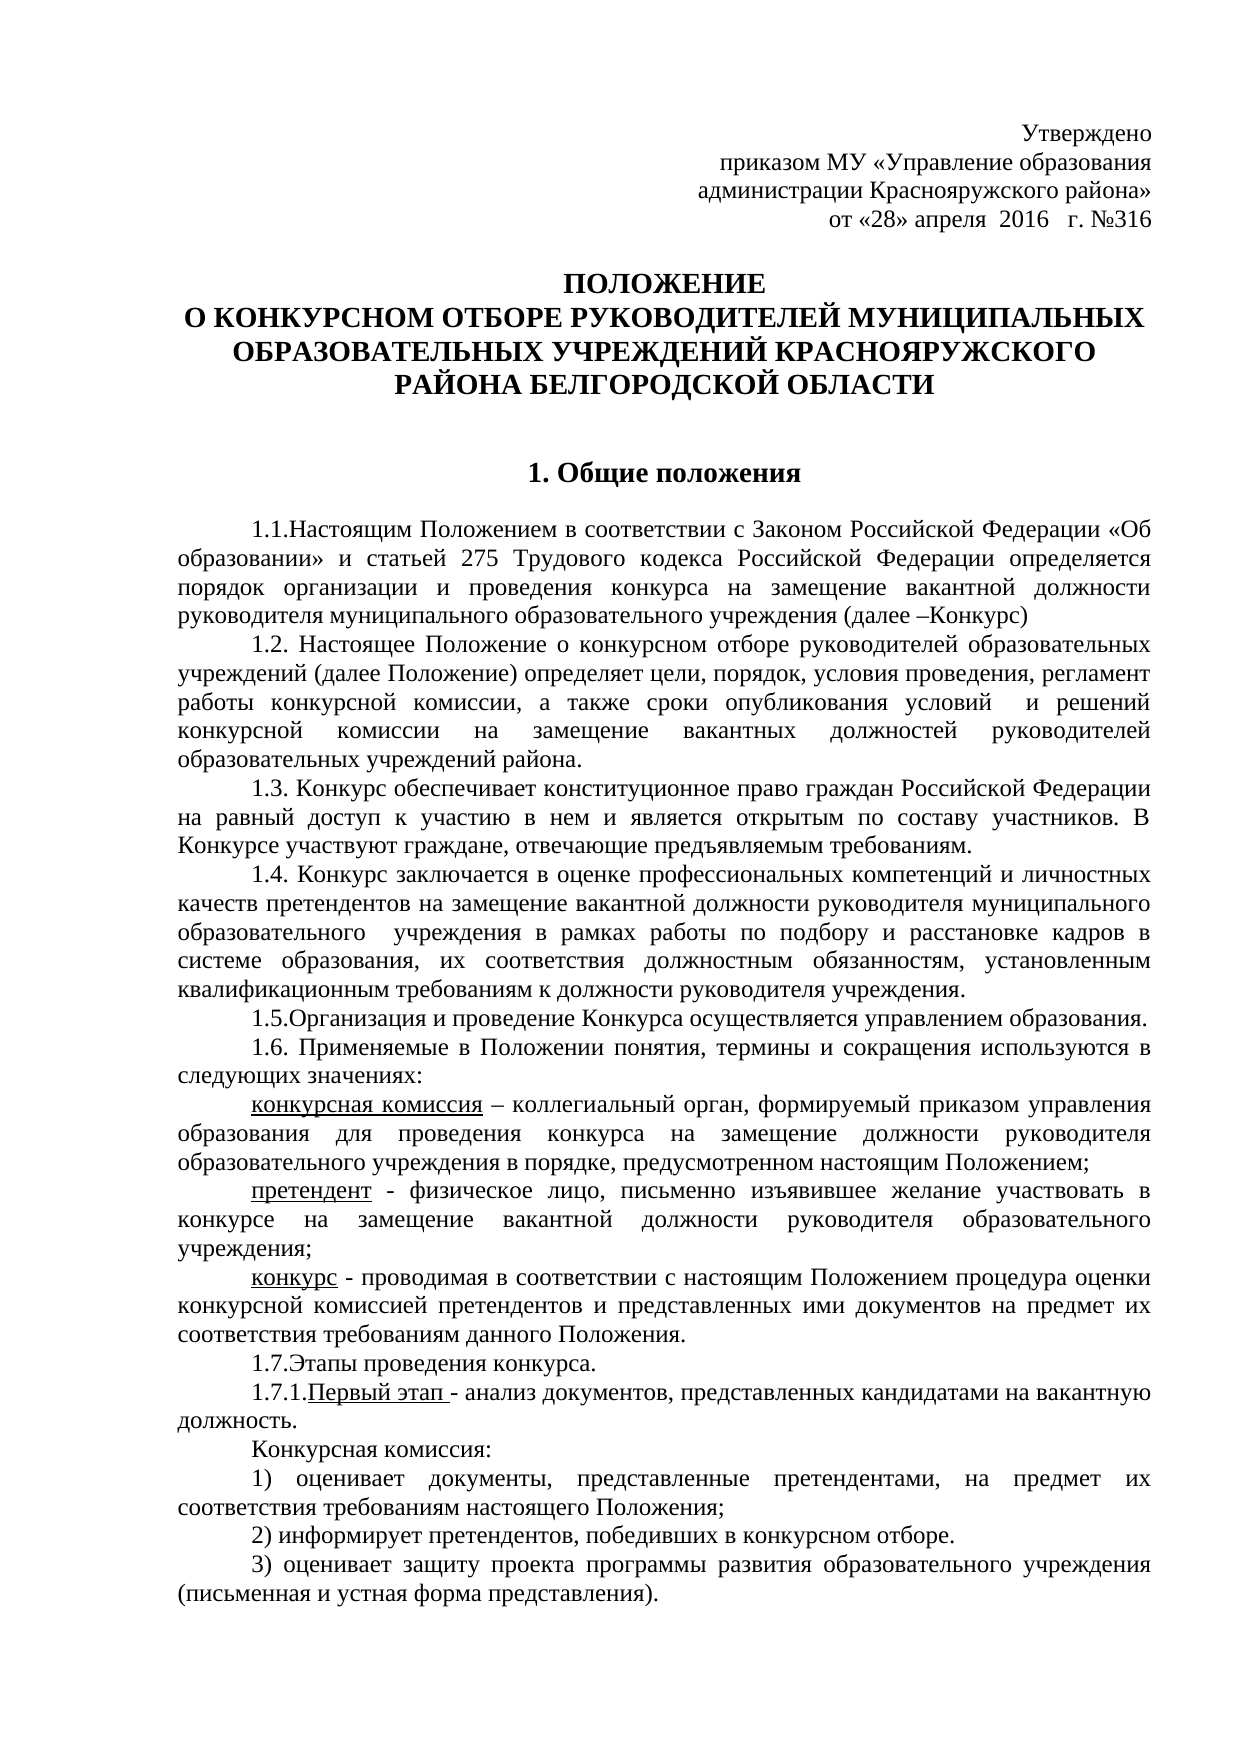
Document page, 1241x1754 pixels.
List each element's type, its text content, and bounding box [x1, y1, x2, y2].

text Конкурсная комиссия: [177, 1434, 1152, 1463]
text 3) оценивает защиту проекта программы развития образовательного учреждения (письменная и устная форма представления). [177, 1549, 1152, 1607]
text конкурсная комиссия – коллегиальный орган, формируемый приказом управления образования для проведения конкурса на замещение должности руководителя образовательного учреждения в порядке, предусмотренном настоящим Положением; [177, 1089, 1152, 1176]
text 1) оценивает документы, представленные претендентами, на предмет их соответствия требованиям настоящего Положения; [177, 1463, 1152, 1521]
text 1.6. Применяемые в Положении понятия, термины и сокращения используются в следующих значениях: [177, 1032, 1152, 1089]
text 1.5.Организация и проведение Конкурса осуществляется управлением образования. [177, 1003, 1152, 1032]
text 1.1.Настоящим Положением в соответствии с Законом Российской Федерации «Об образовании» и статьей 275 Трудового кодекса Российской Федерации определяется порядок организации и проведения конкурса на замещение вакантной должности руководителя муниципального образовательного учреждения (далее –Конкурс) [177, 514, 1152, 629]
text 1.4. Конкурс заключается в оценке профессиональных компетенций и личностных качеств претендентов на замещение вакантной должности руководителя муниципального образовательного учреждения в рамках работы по подбору и расстановке кадров в системе образования, их соответствия должностным обязанностям, установленным квалификационным требованиям к должности руководителя учреждения. [177, 859, 1152, 1003]
text 1.7.1.Первый этап - анализ документов, представленных кандидатами на вакантную должность. [177, 1377, 1152, 1434]
text 1.3. Конкурс обеспечивает конституционное право граждан Российской Федерации на равный доступ к участию в нем и является открытым по составу участников. В Конкурсе участвуют граждане, отвечающие предъявляемым требованиям. [177, 773, 1152, 859]
text приказом МУ «Управление образования [177, 147, 1152, 176]
text Утверждено [177, 118, 1152, 147]
text конкурс - проводимая в соответствии с настоящим Положением процедура оценки конкурсной комиссией претендентов и представленных ими документов на предмет их соответствия требованиям данного Положения. [177, 1262, 1152, 1348]
text от «28» апреля 2016 г. №316 [177, 204, 1152, 233]
text претендент - физическое лицо, письменно изъявившее желание участвовать в конкурсе на замещение вакантной должности руководителя образовательного учреждения; [177, 1176, 1152, 1262]
text 1. Общие положения [177, 455, 1152, 488]
text 1.2. Настоящее Положение о конкурсном отборе руководителей образовательных учреждений (далее Положение) определяет цели, порядок, условия проведения, регламент работы конкурсной комиссии, а также сроки опубликования условий и решений конкурсной комиссии на замещение вакантных должностей руководителей образовательных учреждений района. [177, 629, 1152, 773]
text 1.7.Этапы проведения конкурса. [177, 1348, 1152, 1377]
text 2) информирует претендентов, победивших в конкурсном отборе. [177, 1521, 1152, 1549]
text администрации Краснояружского района» [177, 176, 1152, 204]
text ПОЛОЖЕНИЕ [177, 267, 1152, 300]
text О КОНКУРСНОМ ОТБОРЕ РУКОВОДИТЕЛЕЙ МУНИЦИПАЛЬНЫХ ОБРАЗОВАТЕЛЬНЫХ УЧРЕЖДЕНИЙ КРАСНОЯРУЖСКОГО РАЙОНА БЕЛГОРОДСКОЙ ОБЛАСТИ [177, 300, 1152, 401]
